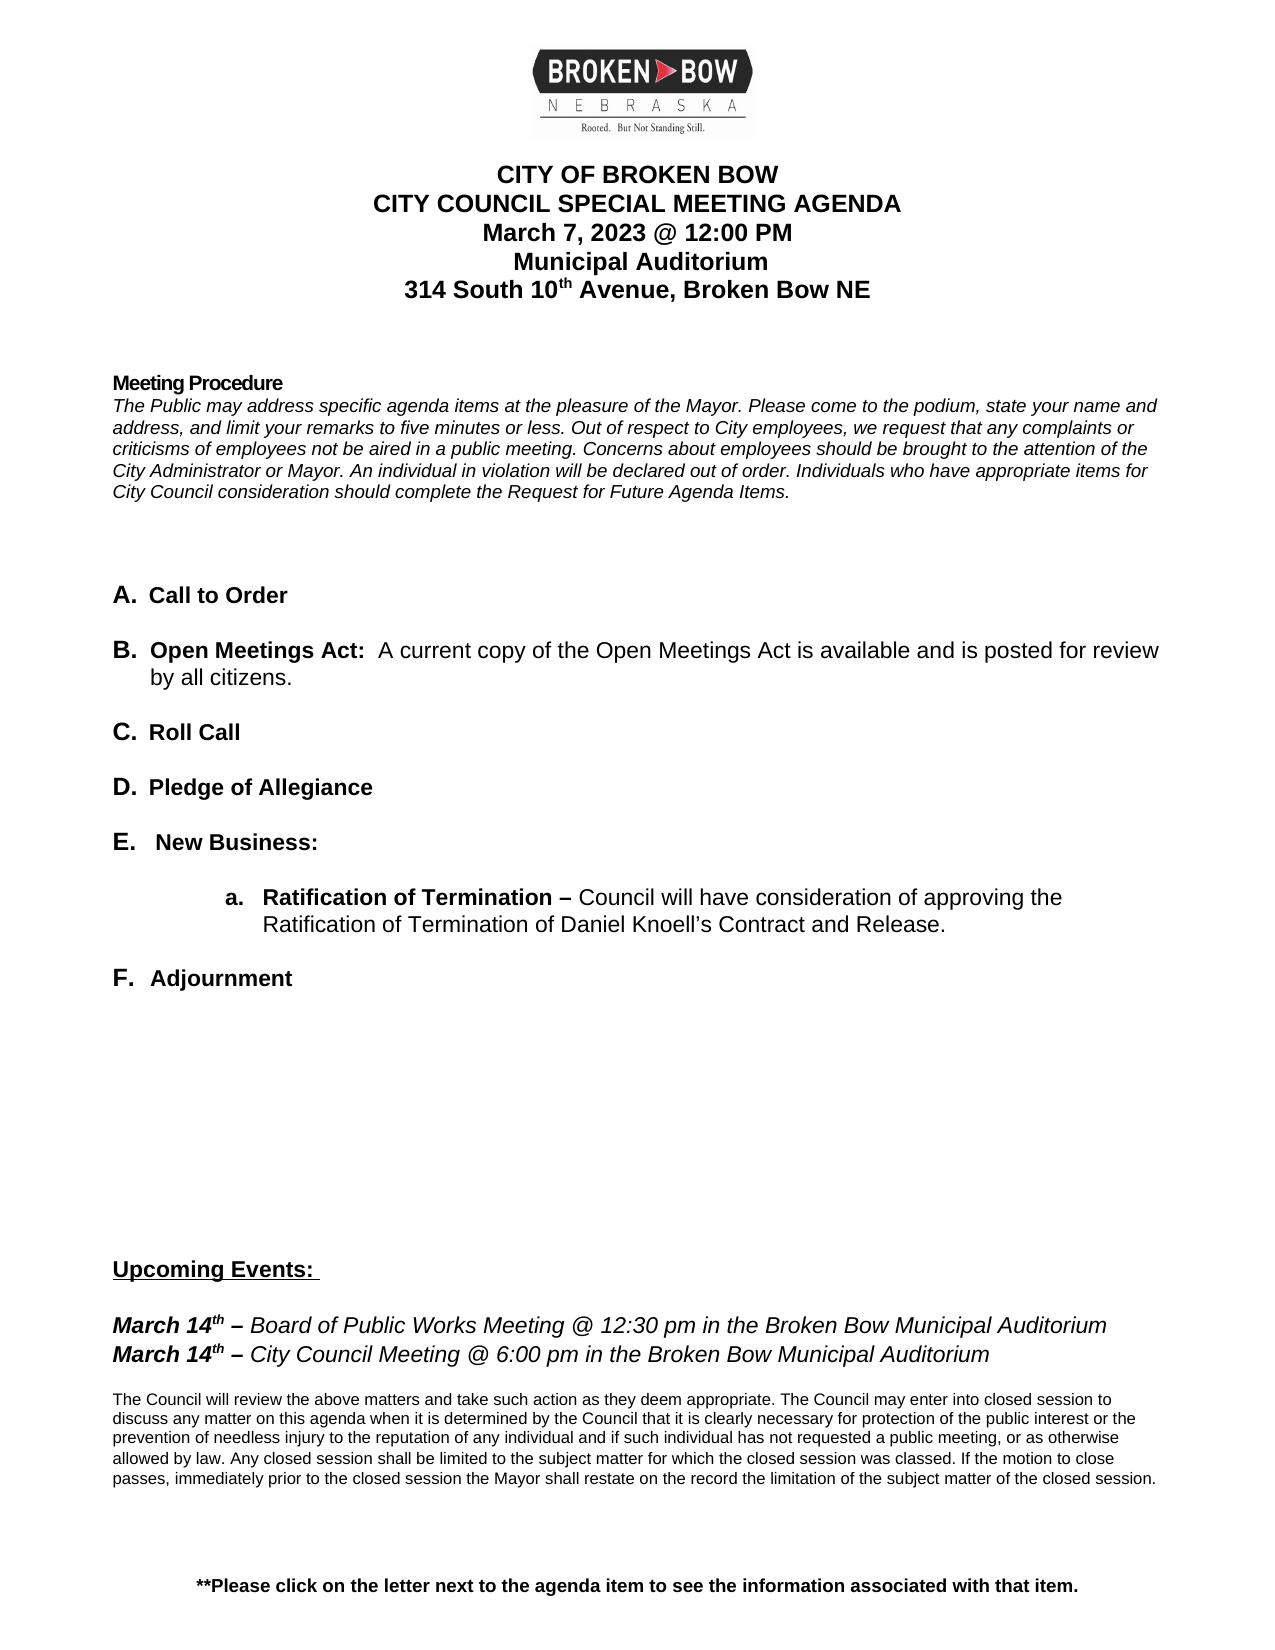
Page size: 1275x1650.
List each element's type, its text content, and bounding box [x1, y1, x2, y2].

list Call to Order [112, 580, 1162, 609]
text Upcoming Events: [112, 1256, 1162, 1282]
list Open Meetings Act: A current copy of the Open Meetings Act is available and is posted for review by all citizens. [112, 636, 1162, 691]
list Ratification of Termination – Council will have consideration of approving the Ratification of Termination of Daniel Knoell’s Contract and Release. [225, 884, 1162, 937]
list New Business: [112, 827, 1162, 856]
text The Council will review the above matters and take such action as they deem appropriate. The Council may enter into closed session to discuss any matter on this agenda when it is determined by the Council that it is clearly necessary for protection of the public interest or the prevention of needless injury to the reputation of any individual and if such individual has not requested a public meeting, or as otherwise allowed by law. Any closed session shall be limited to the subject matter for which the closed session was classed. If the motion to close passes, immediately prior to the closed session the Mayor shall restate on the record the limitation of the subject matter of the closed session. [112, 1390, 1162, 1488]
text The Public may address specific agenda items at the pleasure of the Mayor. Please come to the podium, state your name and address, and limit your remarks to five minutes or less. Out of respect to City employees, we request that any complaints or criticisms of employees not be aired in a public meeting. Concerns about employees should be brought to the attention of the City Administrator or Mayor. An individual in violation will be declared out of order. Individuals who have appropriate items for City Council consideration should complete the Request for Future Agenda Items. [112, 395, 1162, 503]
picture [529, 45, 756, 139]
list Roll Call [112, 717, 1162, 746]
text March 14th – Board of Public Works Meeting @ 12:30 pm in the Broken Bow Municipal Auditorium [112, 1312, 1162, 1338]
list Adjournment [112, 963, 1162, 992]
text March 14th – City Council Meeting @ 6:00 pm in the Broken Bow Municipal Auditorium [112, 1341, 1162, 1367]
list Pledge of Allegiance [112, 772, 1162, 801]
title Meeting Procedure [112, 371, 1162, 395]
